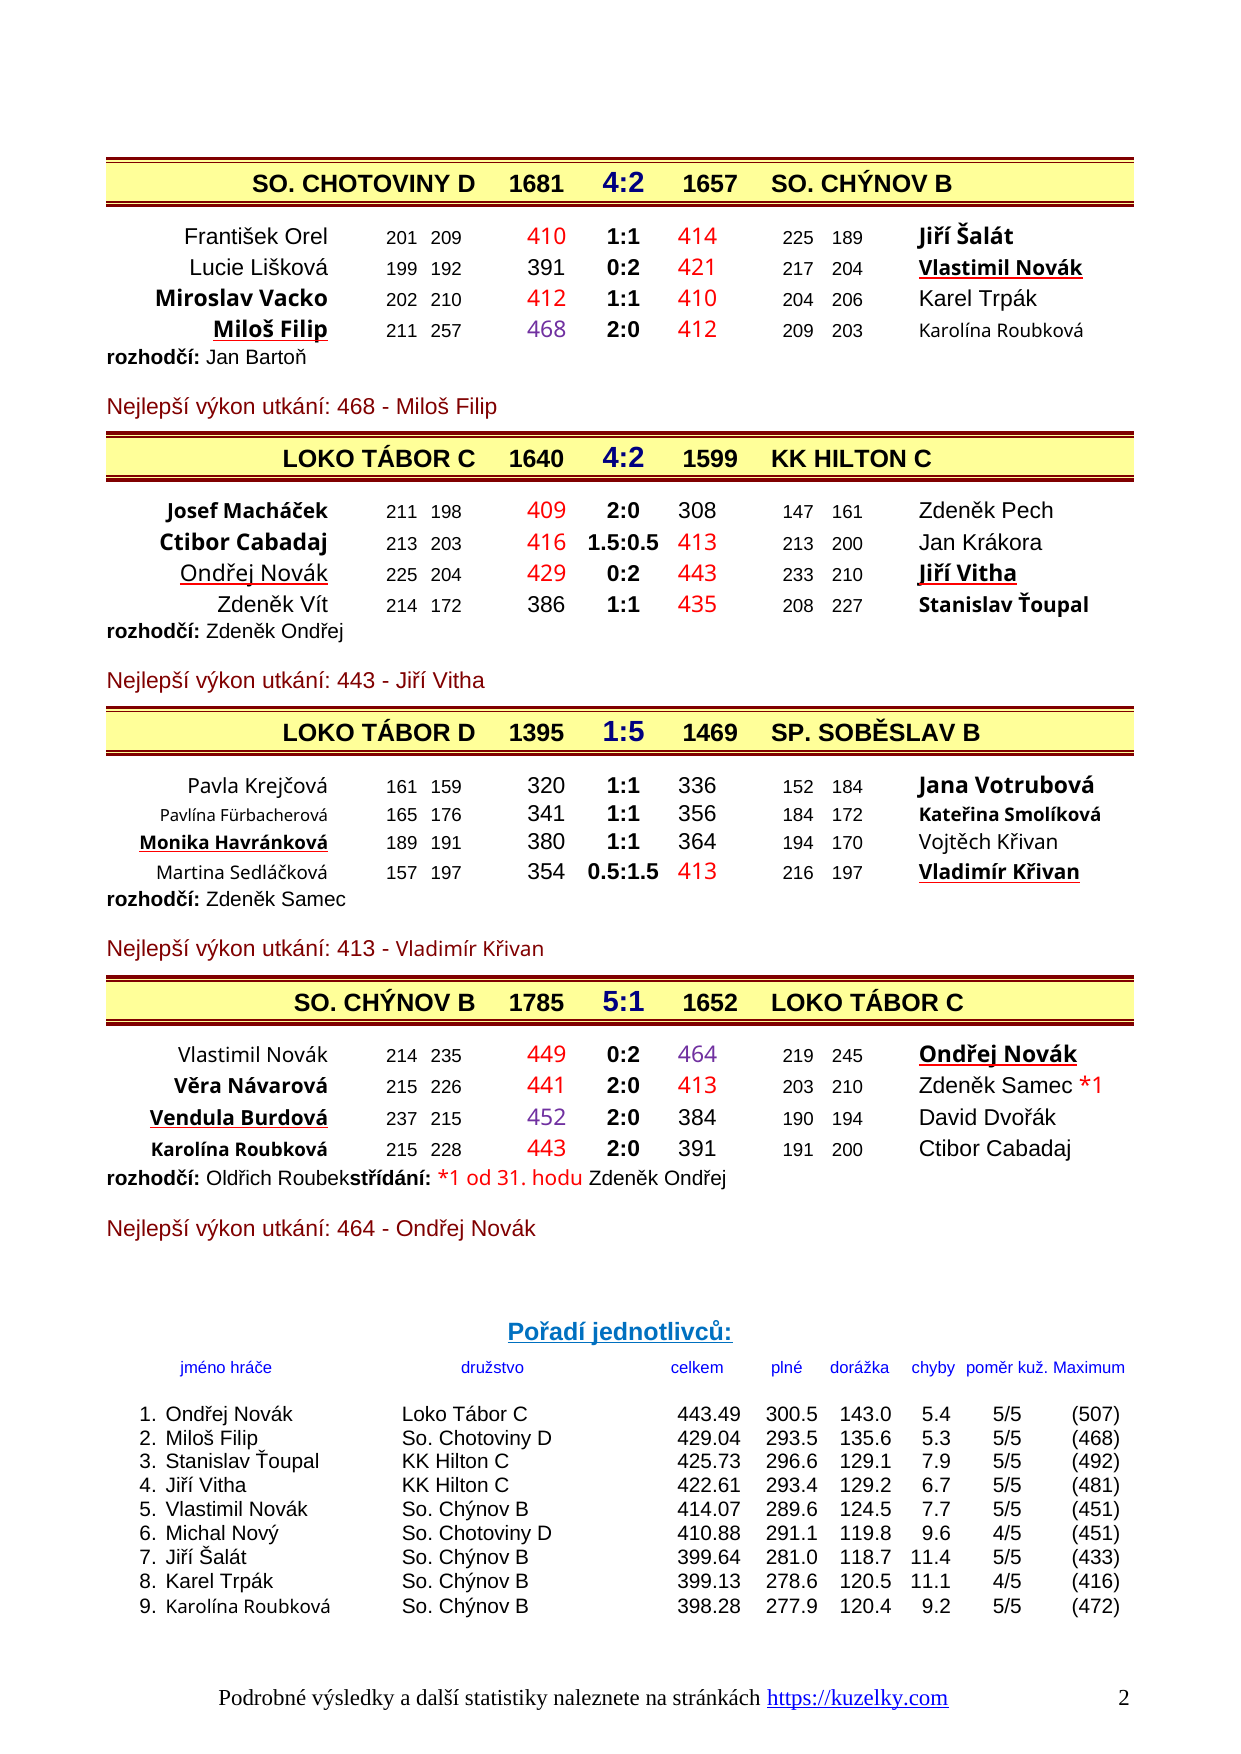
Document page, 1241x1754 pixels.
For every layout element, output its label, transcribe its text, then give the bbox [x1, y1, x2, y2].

text Martina Sedláčková 157 197 354 0.5:1.5 413 216 197 Vladimír Křivan [106, 855, 1134, 886]
text 5. Vlastimil Novák So. Chýnov B 414.07 289.6 124.5 7.7 5/5 (451) [106, 1497, 1134, 1521]
text So. Chýnov B 1785 5:1 1652 Loko Tábor C [106, 982, 1134, 1019]
text Loko Tábor C 1640 4:2 1599 KK Hilton C [106, 438, 1134, 475]
text Pavla Krejčová 161 159 320 1:1 336 152 184 Jana Votrubová [106, 769, 1134, 800]
text 9. Karolína Roubková So. Chýnov B 398.28 277.9 120.4 9.2 5/5 (472) [106, 1593, 1134, 1619]
text So. Chotoviny D 1681 4:2 1657 So. Chýnov B [106, 163, 1134, 201]
text Vlastimil Novák 214 235 449 0:2 464 219 245 Ondřej Novák [106, 1038, 1134, 1069]
text rozhodčí: Oldřich Roubekstřídání: *1 od 31. hodu Zdeněk Ondřej [106, 1163, 1134, 1191]
text jméno hráče družstvo celkem plné dorážka chyby poměr kuž. Maximum [106, 1358, 1134, 1377]
text Miroslav Vacko 202 210 412 1:1 410 204 206 Karel Trpák [106, 282, 1134, 313]
text František Orel 201 209 410 1:1 414 225 189 Jiří Šalát [106, 220, 1134, 251]
text 3. Stanislav Ťoupal KK Hilton C 425.73 296.6 129.1 7.9 5/5 (492) [106, 1449, 1134, 1473]
text Pavlína Fürbacherová 165 176 341 1:1 356 184 172 Kateřina Smolíková [106, 800, 1134, 827]
text Ondřej Novák 225 204 429 0:2 443 233 210 Jiří Vitha [106, 557, 1134, 588]
text rozhodčí: Zdeněk Samec [106, 886, 1134, 910]
text Lucie Lišková 199 192 391 0:2 421 217 204 Vlastimil Novák [106, 251, 1134, 282]
text Loko Tábor D 1395 1:5 1469 Sp. Soběslav B [106, 712, 1134, 750]
text 7. Jiří Šalát So. Chýnov B 399.64 281.0 118.7 11.4 5/5 (433) [106, 1545, 1134, 1569]
text Nejlepší výkon utkání: 443 - Jiří Vitha [106, 667, 1134, 693]
text Josef Macháček 211 198 409 2:0 308 147 161 Zdeněk Pech [106, 494, 1134, 525]
text rozhodčí: Jan Bartoň [106, 345, 1134, 369]
text Vendula Burdová 237 215 452 2:0 384 190 194 David Dvořák [106, 1101, 1134, 1132]
text 8. Karel Trpák So. Chýnov B 399.13 278.6 120.5 11.1 4/5 (416) [106, 1569, 1134, 1593]
text 2. Miloš Filip So. Chotoviny D 429.04 293.5 135.6 5.3 5/5 (468) [106, 1425, 1134, 1449]
text Karolína Roubková 215 228 443 2:0 391 191 200 Ctibor Cabadaj [106, 1132, 1134, 1163]
text Zdeněk Vít 214 172 386 1:1 435 208 227 Stanislav Ťoupal [106, 588, 1134, 619]
text Nejlepší výkon utkání: 468 - Miloš Filip [106, 393, 1134, 419]
text rozhodčí: Zdeněk Ondřej [106, 619, 1134, 643]
text Věra Návarová 215 226 441 2:0 413 203 210 Zdeněk Samec *1 [106, 1069, 1134, 1101]
text 6. Michal Nový So. Chotoviny D 410.88 291.1 119.8 9.6 4/5 (451) [106, 1521, 1134, 1545]
text Miloš Filip 211 257 468 2:0 412 209 203 Karolína Roubková [106, 313, 1134, 345]
text Nejlepší výkon utkání: 464 - Ondřej Novák [106, 1215, 1134, 1242]
text Pořadí jednotlivců: [94, 1317, 1145, 1346]
text 4. Jiří Vitha KK Hilton C 422.61 293.4 129.2 6.7 5/5 (481) [106, 1473, 1134, 1497]
text Ctibor Cabadaj 213 203 416 1.5:0.5 413 213 200 Jan Krákora [106, 525, 1134, 557]
text Nejlepší výkon utkání: 413 - Vladimír Křivan [106, 934, 1134, 963]
text 1. Ondřej Novák Loko Tábor C 443.49 300.5 143.0 5.4 5/5 (507) [106, 1401, 1134, 1425]
text Monika Havránková 189 191 380 1:1 364 194 170 Vojtěch Křivan [106, 827, 1134, 855]
